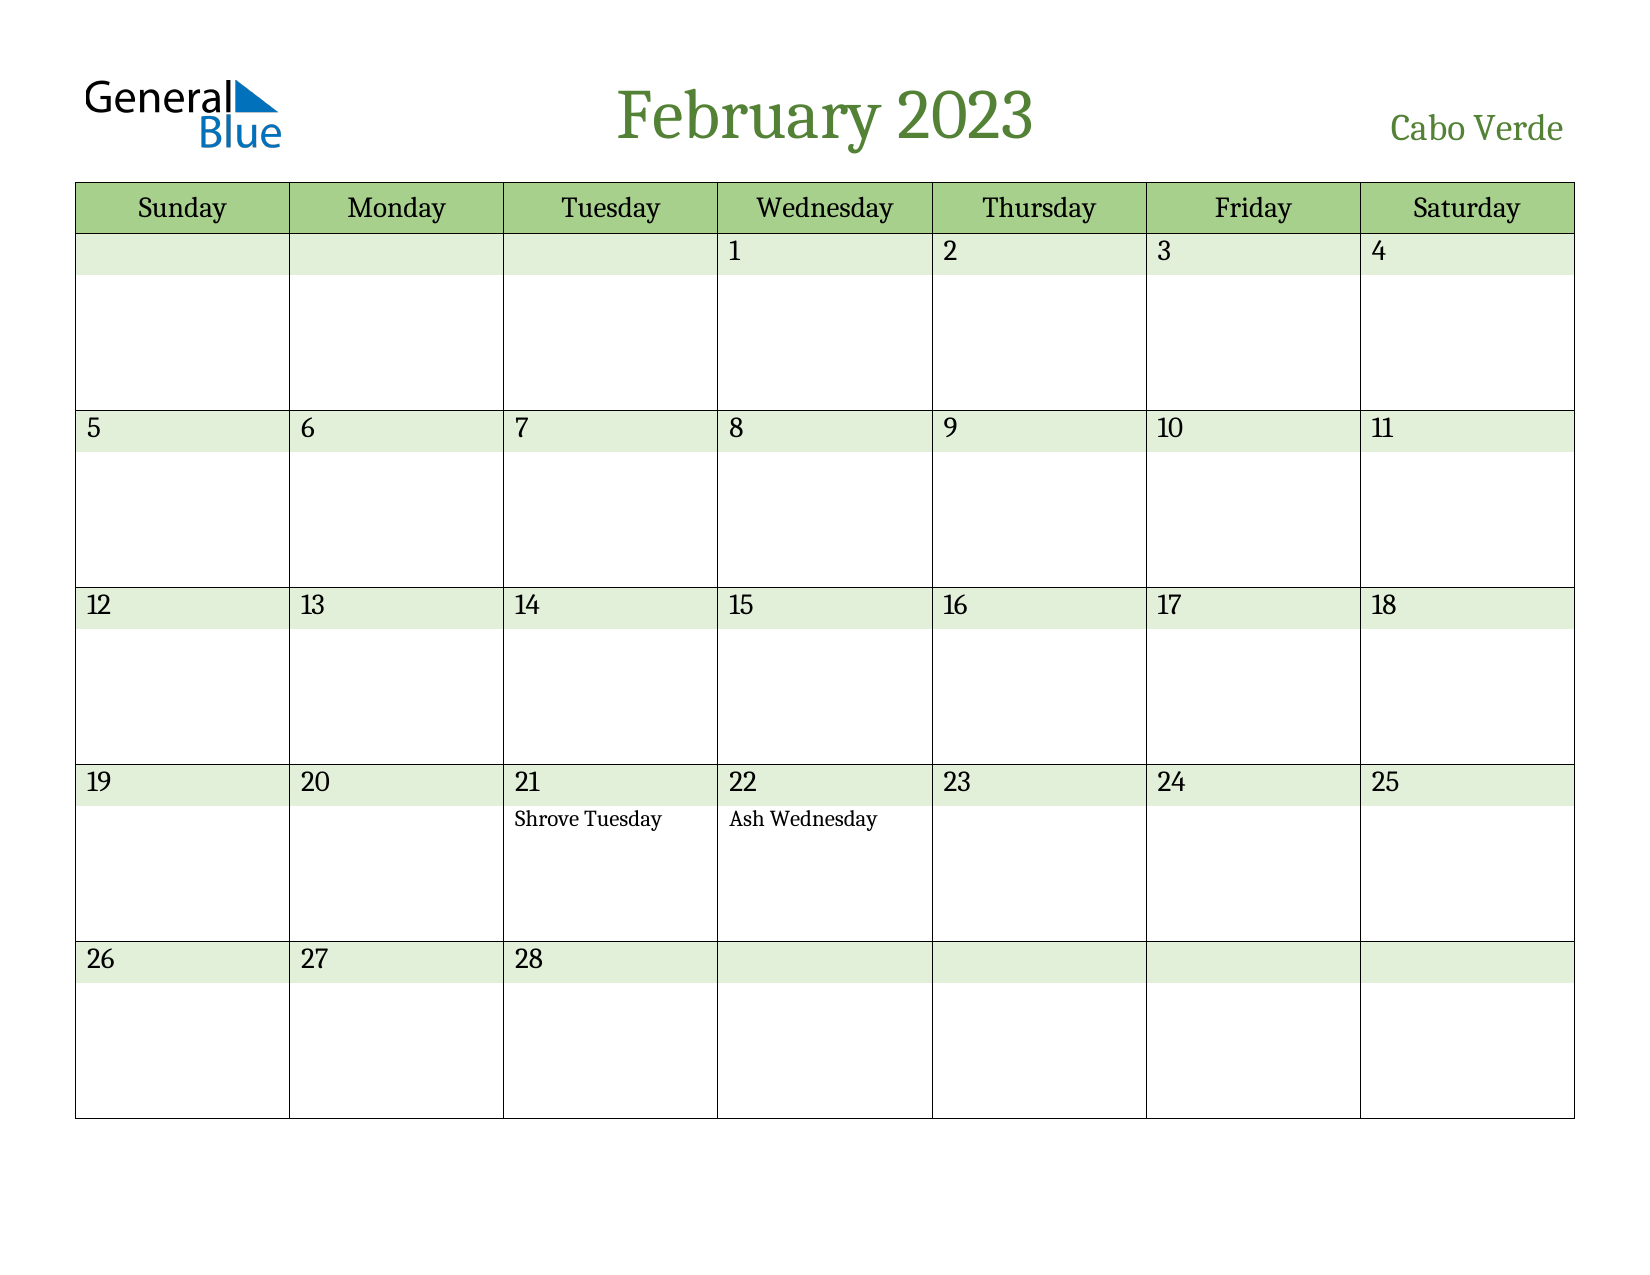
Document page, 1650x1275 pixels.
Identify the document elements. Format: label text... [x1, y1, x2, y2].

table_cell 12 [76, 588, 289, 629]
table_cell 3 [1147, 234, 1360, 275]
table_cell 2 [933, 234, 1146, 275]
table_cell [933, 983, 1146, 1118]
table_cell Saturday [1361, 183, 1574, 233]
table_cell [933, 629, 1146, 764]
table_cell 27 [290, 942, 503, 983]
table_header February 2023 [504, 75, 1146, 182]
table_cell 4 [1361, 234, 1574, 275]
picture [86, 80, 281, 148]
table_cell [1147, 275, 1360, 410]
table_cell 13 [290, 588, 503, 629]
table_cell [1147, 806, 1360, 941]
table_cell 16 [933, 588, 1146, 629]
table_cell [1147, 629, 1360, 764]
table_cell Shrove Tuesday [504, 806, 717, 941]
table_cell [718, 629, 932, 764]
table_cell Sunday [76, 183, 289, 233]
table_cell 22 [718, 765, 932, 806]
table_cell [290, 234, 503, 275]
table_header Cabo Verde [1146, 75, 1574, 182]
table_cell [718, 275, 932, 410]
table_cell [933, 452, 1146, 587]
table_cell [1361, 629, 1574, 764]
table_cell [1361, 983, 1574, 1118]
table_cell 14 [504, 588, 717, 629]
table_cell [290, 983, 503, 1118]
table_cell [76, 629, 289, 764]
table_cell [504, 629, 717, 764]
table_cell [76, 452, 289, 587]
table_cell 25 [1361, 765, 1574, 806]
table_cell 11 [1361, 411, 1574, 452]
table_cell 20 [290, 765, 503, 806]
table_cell Tuesday [504, 183, 717, 233]
table_cell [1361, 452, 1574, 587]
table_cell 26 [76, 942, 289, 983]
table_cell [1361, 275, 1574, 410]
table_cell [933, 942, 1146, 983]
table_cell [1147, 452, 1360, 587]
table_cell [1361, 942, 1574, 983]
table_header [76, 75, 503, 182]
table_cell Monday [290, 183, 503, 233]
table_cell [504, 275, 717, 410]
table_cell [718, 983, 932, 1118]
table_cell 10 [1147, 411, 1360, 452]
table_cell [290, 629, 503, 764]
table_cell [76, 983, 289, 1118]
table_cell [504, 452, 717, 587]
table_cell [290, 275, 503, 410]
table_cell [1361, 806, 1574, 941]
table_cell [76, 275, 289, 410]
table_cell 1 [718, 234, 932, 275]
table_cell 7 [504, 411, 717, 452]
table_cell 5 [76, 411, 289, 452]
table_cell 8 [718, 411, 932, 452]
table_cell [504, 983, 717, 1118]
table_cell [1147, 942, 1360, 983]
table_cell 15 [718, 588, 932, 629]
table_cell Thursday [933, 183, 1146, 233]
table_cell 19 [76, 765, 289, 806]
table_cell 21 [504, 765, 717, 806]
table_cell [1147, 983, 1360, 1118]
table_cell [290, 806, 503, 941]
table_cell [933, 275, 1146, 410]
table_cell 18 [1361, 588, 1574, 629]
table_cell 17 [1147, 588, 1360, 629]
table_cell [718, 942, 932, 983]
table_cell [290, 452, 503, 587]
table_cell [76, 806, 289, 941]
table_cell 9 [933, 411, 1146, 452]
table_cell Friday [1147, 183, 1360, 233]
table_cell [718, 452, 932, 587]
table_cell 24 [1147, 765, 1360, 806]
table_cell 28 [504, 942, 717, 983]
table_cell [76, 234, 289, 275]
table_cell Ash Wednesday [718, 806, 932, 941]
table_cell 23 [933, 765, 1146, 806]
table_cell [504, 234, 717, 275]
table_cell [933, 806, 1146, 941]
table_cell 6 [290, 411, 503, 452]
table_cell Wednesday [718, 183, 932, 233]
